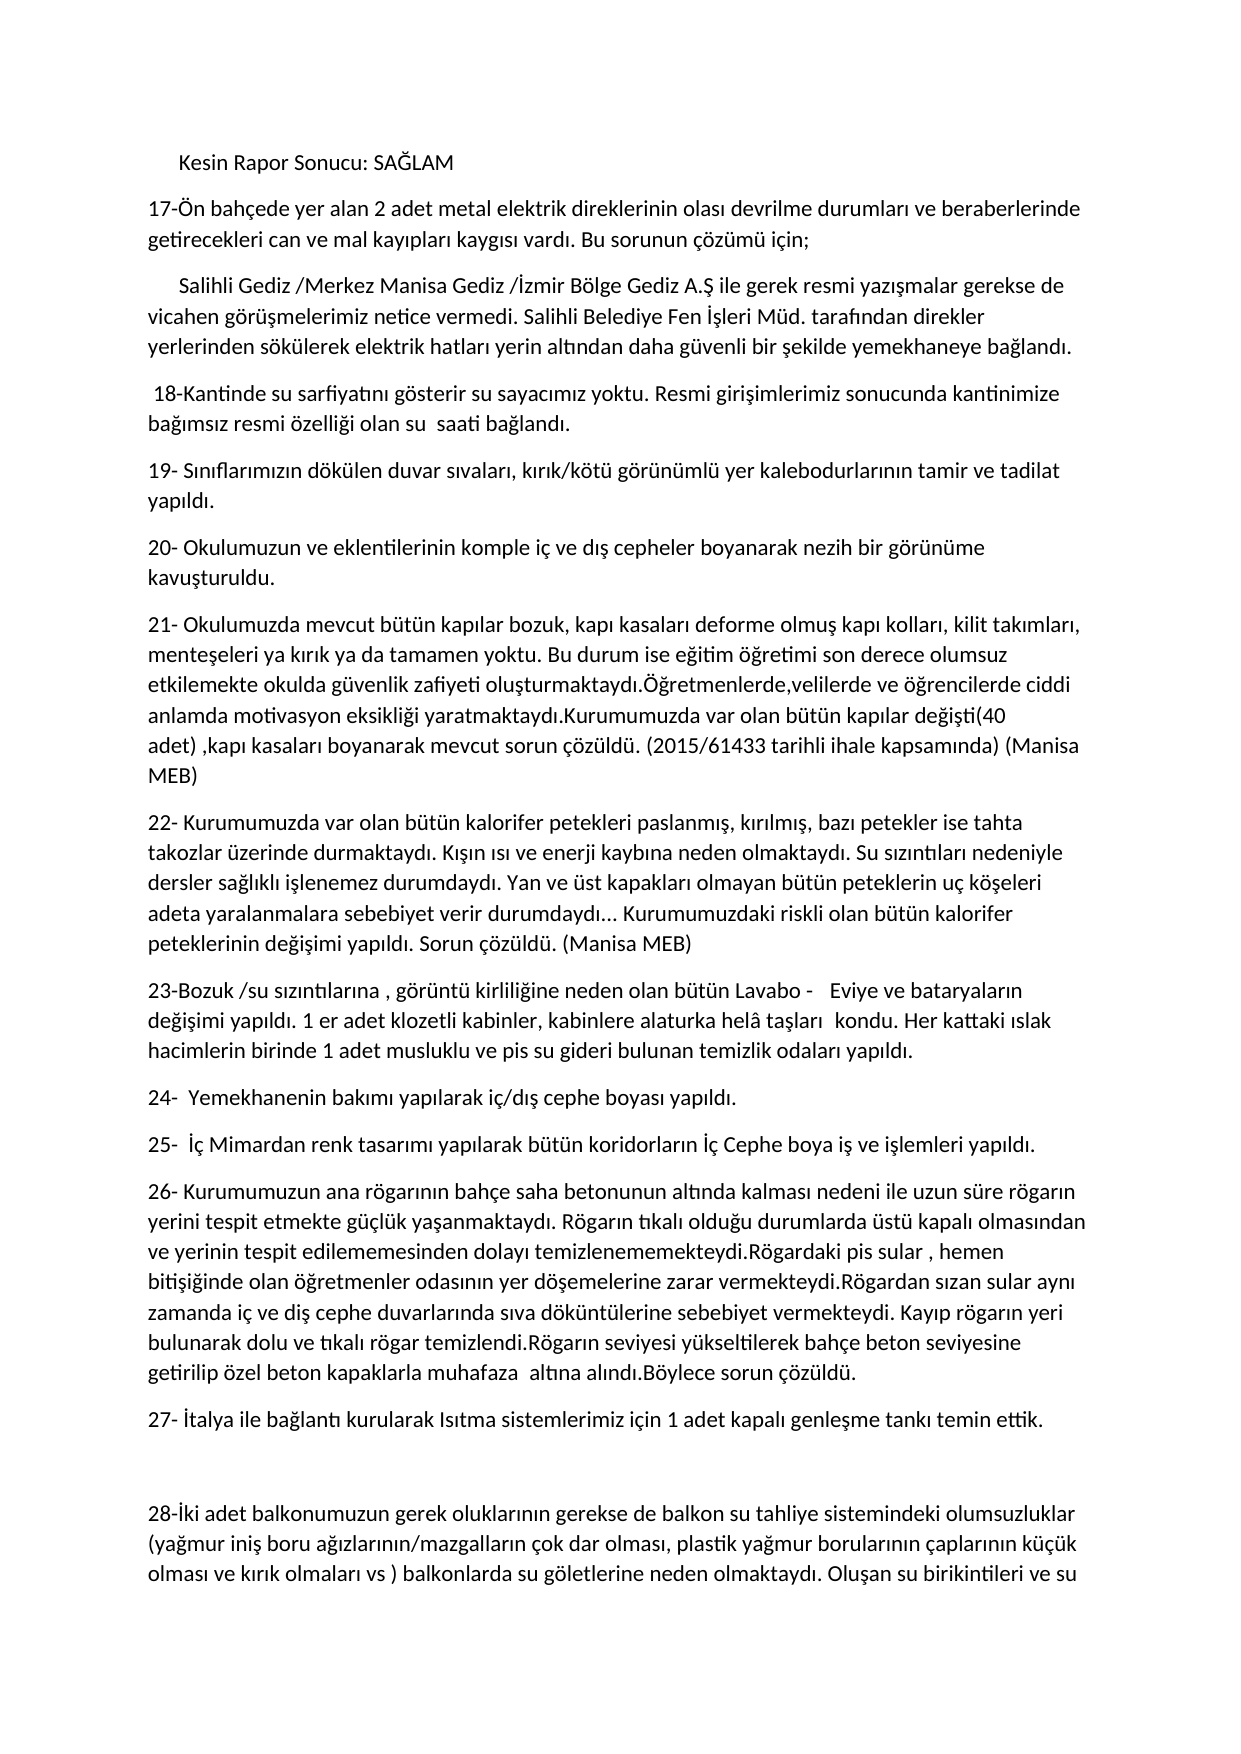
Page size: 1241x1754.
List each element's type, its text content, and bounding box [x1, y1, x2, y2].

text Kesin Rapor Sonucu: SAĞLAM [148, 148, 1093, 176]
text 20- Okulumuzun ve eklentilerinin komple iç ve dış cepheler boyanarak nezih bir görünüme kavuşturuldu. [148, 533, 1093, 591]
text 24- Yemekhanenin bakımı yapılarak iç/dış cephe boyası yapıldı. [148, 1083, 1093, 1111]
text 21- Okulumuzda mevcut bütün kapılar bozuk, kapı kasaları deforme olmuş kapı kolları, kilit takımları, menteşeleri ya kırık ya da tamamen yoktu. Bu durum ise eğitim öğretimi son derece olumsuz etkilemekte okulda güvenlik zafiyeti oluşturmaktaydı.Öğretmenlerde,velilerde ve öğrencilerde ciddi anlamda motivasyon eksikliği yaratmaktaydı.Kurumumuzda var olan bütün kapılar değişti(40 adet) ,kapı kasaları boyanarak mevcut sorun çözüldü. (2015/61433 tarihli ihale kapsamında) (Manisa MEB) [148, 610, 1093, 789]
text 23-Bozuk /su sızıntılarına , görüntü kirliliğine neden olan bütün Lavabo - Eviye ve bataryaların değişimi yapıldı. 1 er adet klozetli kabinler, kabinlere alaturka helâ taşları kondu. Her kattaki ıslak hacimlerin birinde 1 adet musluklu ve pis su gideri bulunan temizlik odaları yapıldı. [148, 976, 1093, 1064]
text 18-Kantinde su sarfiyatını gösterir su sayacımız yoktu. Resmi girişimlerimiz sonucunda kantinimize bağımsız resmi özelliği olan su saati bağlandı. [148, 379, 1093, 437]
text Salihli Gediz /Merkez Manisa Gediz /İzmir Bölge Gediz A.Ş ile gerek resmi yazışmalar gerekse de vicahen görüşmelerimiz netice vermedi. Salihli Belediye Fen İşleri Müd. tarafından direkler yerlerinden sökülerek elektrik hatları yerin altından daha güvenli bir şekilde yemekhaneye bağlandı. [148, 272, 1093, 360]
text 22- Kurumumuzda var olan bütün kalorifer petekleri paslanmış, kırılmış, bazı petekler ise tahta takozlar üzerinde durmaktaydı. Kışın ısı ve enerji kaybına neden olmaktaydı. Su sızıntıları nedeniyle dersler sağlıklı işlenemez durumdaydı. Yan ve üst kapakları olmayan bütün peteklerin uç köşeleri adeta yaralanmalara sebebiyet verir durumdaydı... Kurumumuzdaki riskli olan bütün kalorifer peteklerinin değişimi yapıldı. Sorun çözüldü. (Manisa MEB) [148, 808, 1093, 957]
text 17-Ön bahçede yer alan 2 adet metal elektrik direklerinin olası devrilme durumları ve beraberlerinde getirecekleri can ve mal kayıpları kaygısı vardı. Bu sorunun çözümü için; [148, 194, 1093, 253]
text 25- İç Mimardan renk tasarımı yapılarak bütün koridorların İç Cephe boya iş ve işlemleri yapıldı. [148, 1130, 1093, 1158]
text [148, 1499, 1093, 1587]
text 26- Kurumumuzun ana rögarının bahçe saha betonunun altında kalması nedeni ile uzun süre rögarın yerini tespit etmekte güçlük yaşanmaktaydı. Rögarın tıkalı olduğu durumlarda üstü kapalı olmasından ve yerinin tespit edilememesinden dolayı temizlenememekteydi.Rögardaki pis sular , hemen bitişiğinde olan öğretmenler odasının yer döşemelerine zarar vermekteydi.Rögardan sızan sular aynı zamanda iç ve diş cephe duvarlarında sıva döküntülerine sebebiyet vermekteydi. Kayıp rögarın yeri bulunarak dolu ve tıkalı rögar temizlendi.Rögarın seviyesi yükseltilerek bahçe beton seviyesine getirilip özel beton kapaklarla muhafaza altına alındı.Böylece sorun çözüldü. [148, 1177, 1093, 1386]
text 27- İtalya ile bağlantı kurularak Isıtma sistemlerimiz için 1 adet kapalı genleşme tankı temin ettik. [148, 1405, 1093, 1433]
text 19- Sınıflarımızın dökülen duvar sıvaları, kırık/kötü görünümlü yer kalebodurlarının tamir ve tadilat yapıldı. [148, 456, 1093, 514]
